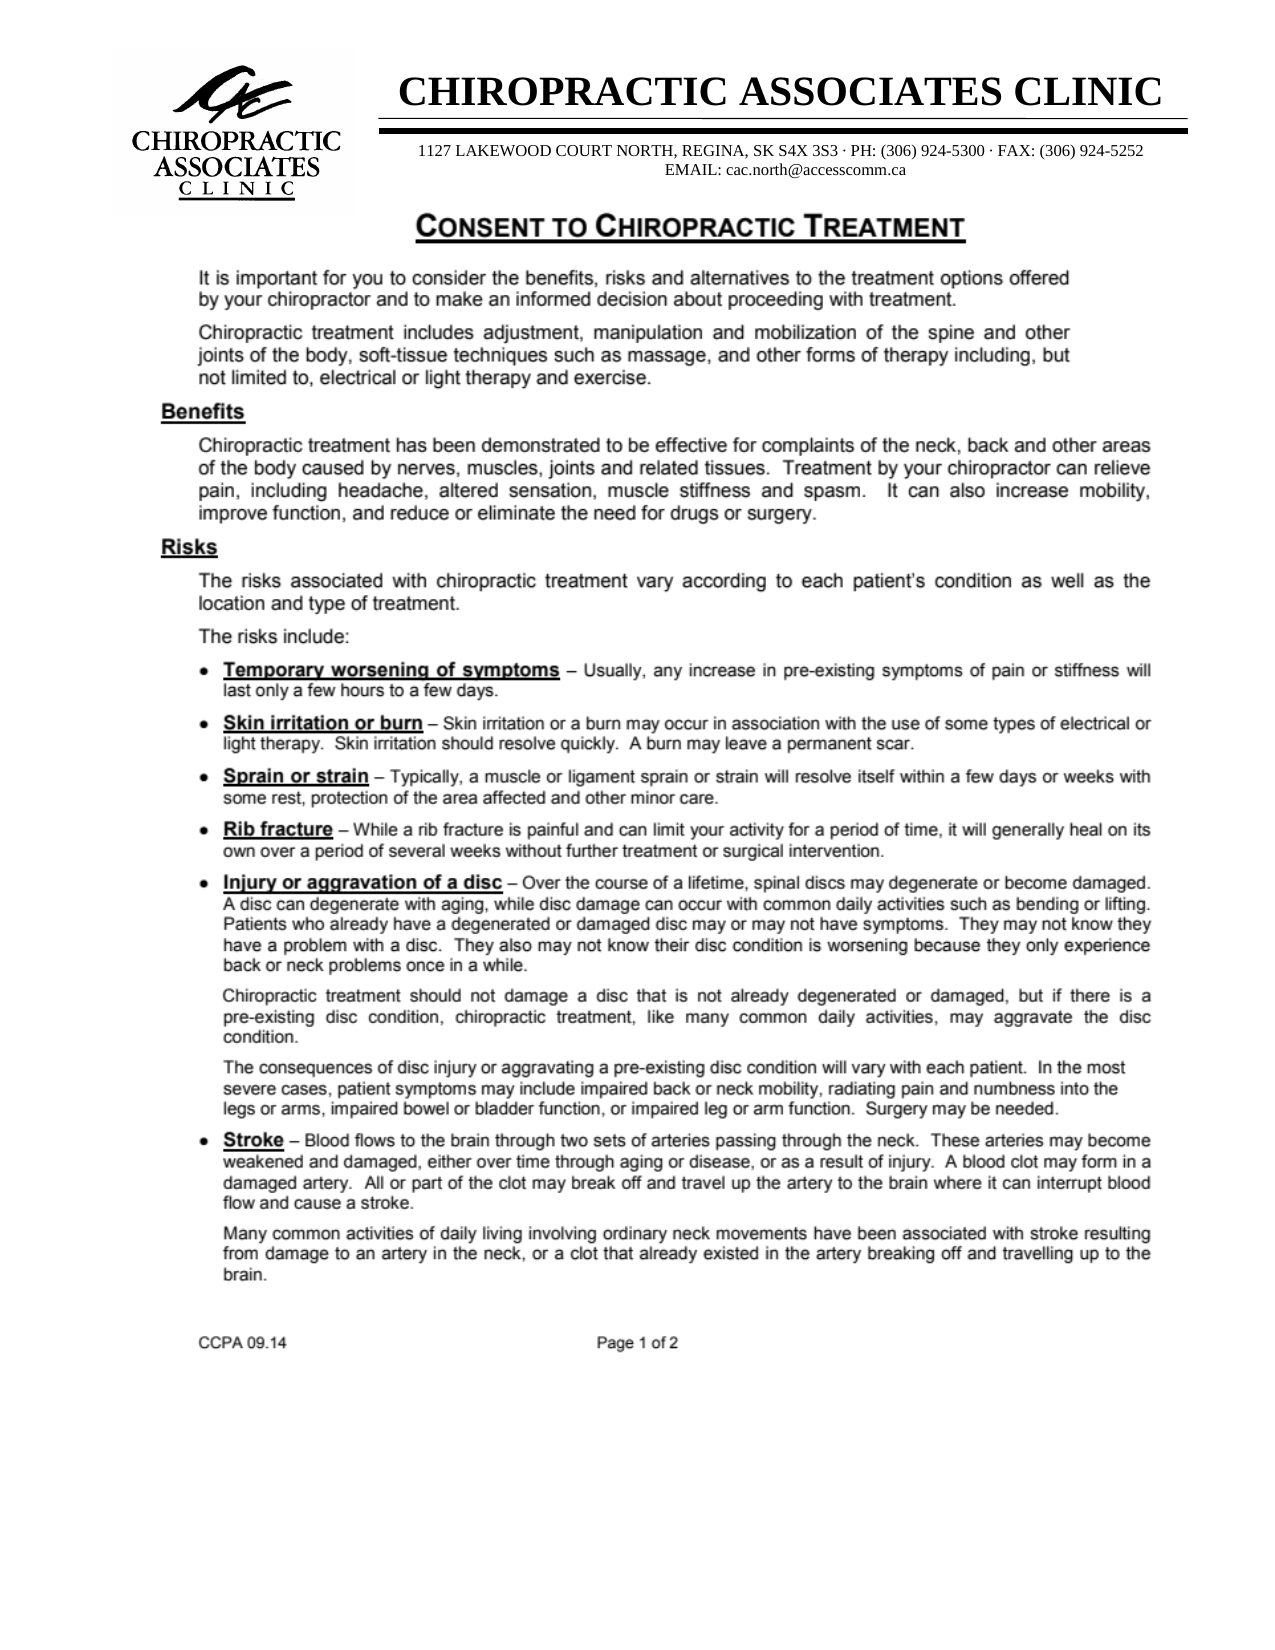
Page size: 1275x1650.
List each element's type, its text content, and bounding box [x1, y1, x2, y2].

text 1127 LAKEWOOD COURT NORTH, REGINA, SK S4X 3S3 ∙ PH: (306) 924-5300 ∙ FAX: (306) 924-5252 [375, 141, 1186, 160]
text CHIROPRACTIC ASSOCIATES CLINIC [375, 67, 1186, 114]
text EMAIL: cac.north@accesscomm.ca [384, 160, 1186, 179]
picture [113, 48, 356, 217]
